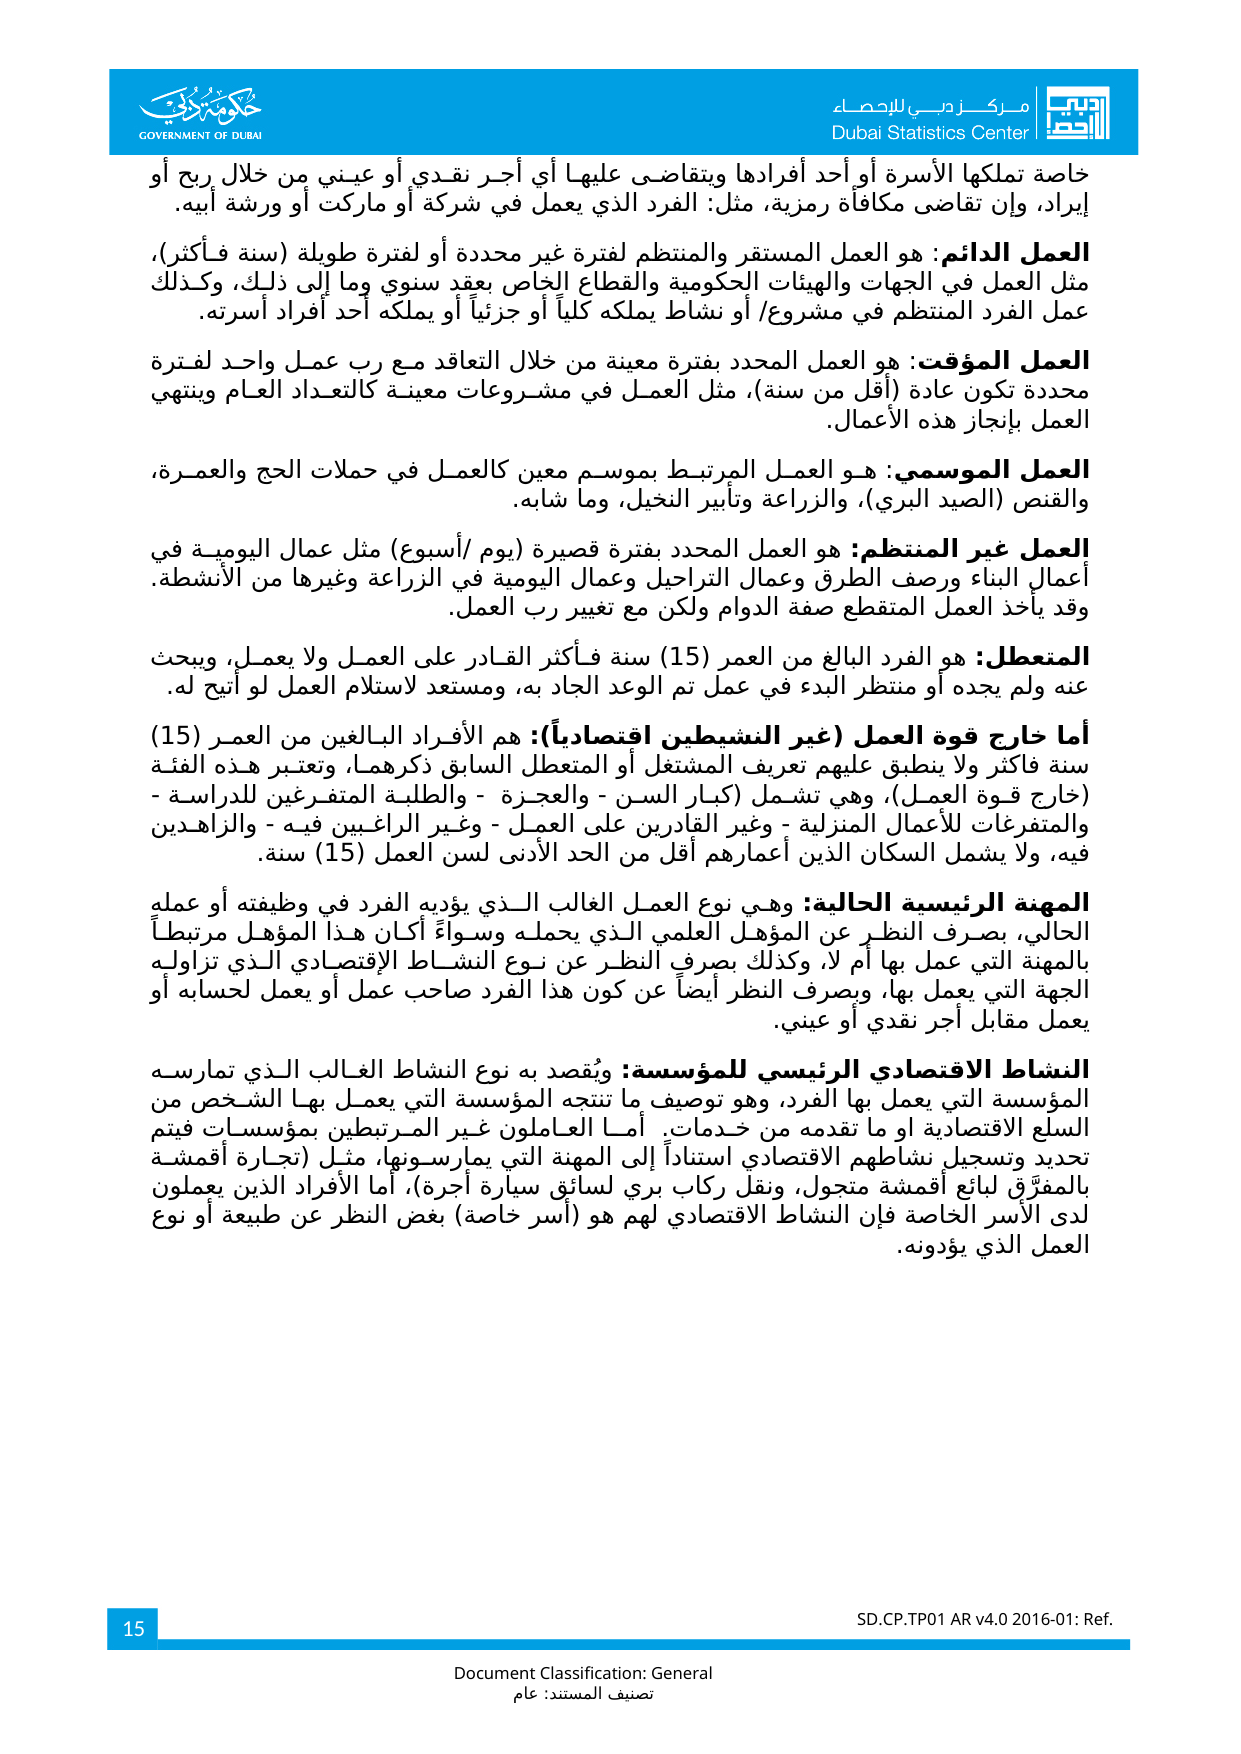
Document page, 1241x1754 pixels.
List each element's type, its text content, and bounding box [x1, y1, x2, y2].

text العمل الموسمي: هو العمل المرتبط بموسم معين كالعمل في حملات الحج والعمرة، والقنص (الصيد البري)، والزراعة وتأبير النخيل، وما شابه. [150, 455, 1090, 513]
text العمل الدائم: هو العمل المستقر والمنتظم لفترة غير محددة أو لفترة طويلة (سنة فأكثر)، مثل العمل في الجهات والهيئات الحكومية والقطاع الخاص بعقد سنوي وما إلى ذلك، وكذلك عمل الفرد المنتظم في مشروع/ أو نشاط يملكه كلياً أو جزئياً أو يملكه أحد أفراد أسرته. [150, 238, 1090, 326]
picture [1053, 123, 1087, 133]
picture [231, 99, 240, 110]
text المتعطل: هو الفرد البالغ من العمر (15) سنة فأكثر القادر على العمل ولا يعمل، ويبحث عنه ولم يجده أو منتظر البدء في عمل تم الوعد الجاد به، ومستعد لاستلام العمل لو أتيح له. [150, 642, 1090, 701]
picture [106, 1604, 1131, 1653]
text أما خارج قوة العمل (غير النشيطين اقتصادياً): هم الأفراد البالغين من العمر (15) سنة فاكثر ولا ينطبق عليهم تعريف المشتغل أو المتعطل السابق ذكرهما، وتعتبر هذه الفئة (خارج قوة العمل)، وهي تشمل (كبار السن - والعجزة - والطلبة المتفرغين للدراسة - والمتفرغات للأعمال المنزلية - وغير القادرين على العمل - وغير الراغبين فيه - والزاهدين فيه، ولا يشمل السكان الذين أعمارهم أقل من الحد الأدنى لسن العمل (15) سنة. [150, 722, 1090, 867]
picture [1090, 99, 1098, 110]
picture [1096, 99, 1103, 138]
text العمل المؤقت: هو العمل المحدد بفترة معينة من خلال التعاقد مع رب عمل واحد لفترة محددة تكون عادة (أقل من سنة)، مثل العمل في مشروعات معينة كالتعداد العام وينتهي العمل بإنجاز هذه الأعمال. [150, 347, 1090, 434]
text العمل غير المنتظم: هو العمل المحدد بفترة قصيرة (يوم /أسبوع) مثل عمال اليومية في أعمال البناء ورصف الطرق وعمال التراحيل وعمال اليومية في الزراعة وغيرها من الأنشطة. وقد يأخذ العمل المتقطع صفة الدوام ولكن مع تغيير رب العمل. [150, 534, 1090, 622]
text النشاط الاقتصادي الرئيسي للمؤسسة: ويُقصد به نوع النشاط الغالب الذي تمارسه المؤسسة التي يعمل بها الفرد، وهو توصيف ما تنتجه المؤسسة التي يعمل بها الشخص من السلع الاقتصادية او ما تقدمه من خدمات. أمـا العاملون غير المرتبطين بمؤسسات فيتم تحديد وتسجيل نشاطهم الاقتصادي استناداً إلى المهنة التي يمارسونها، مثل (تجارة أقمشة بالمفرَّق لبائع أقمشة متجول، ونقل ركاب بري لسائق سيارة أجرة)، أما الأفراد الذين يعملون لدى الأسر الخاصة فإن النشاط الاقتصادي لهم هو (أسر خاصة) بغض النظر عن طبيعة أو نوع العمل الذي يؤدونه. [150, 1055, 1090, 1259]
text المهنة الرئيسية الحالية: وهـي نوع العمـل الغالب الــذي يؤديه الفرد في وظيفته أو عمله الحالي، بصرف النظر عن المؤهل العلمي الذي يحمله وسواءً أكان هذا المؤهل مرتبطاً بالمهنة التي عمل بها أم لا، وكذلك بصرف النظر عن نوع النشـاط الإقتصادي الذي تزاوله الجهة التي يعمل بها، وبصرف النظر أيضاً عن كون هذا الفرد صاحب عمل أو يعمل لحسابه أو يعمل مقابل أجر نقدي أو عيني. [150, 888, 1090, 1034]
picture [1048, 87, 1109, 138]
